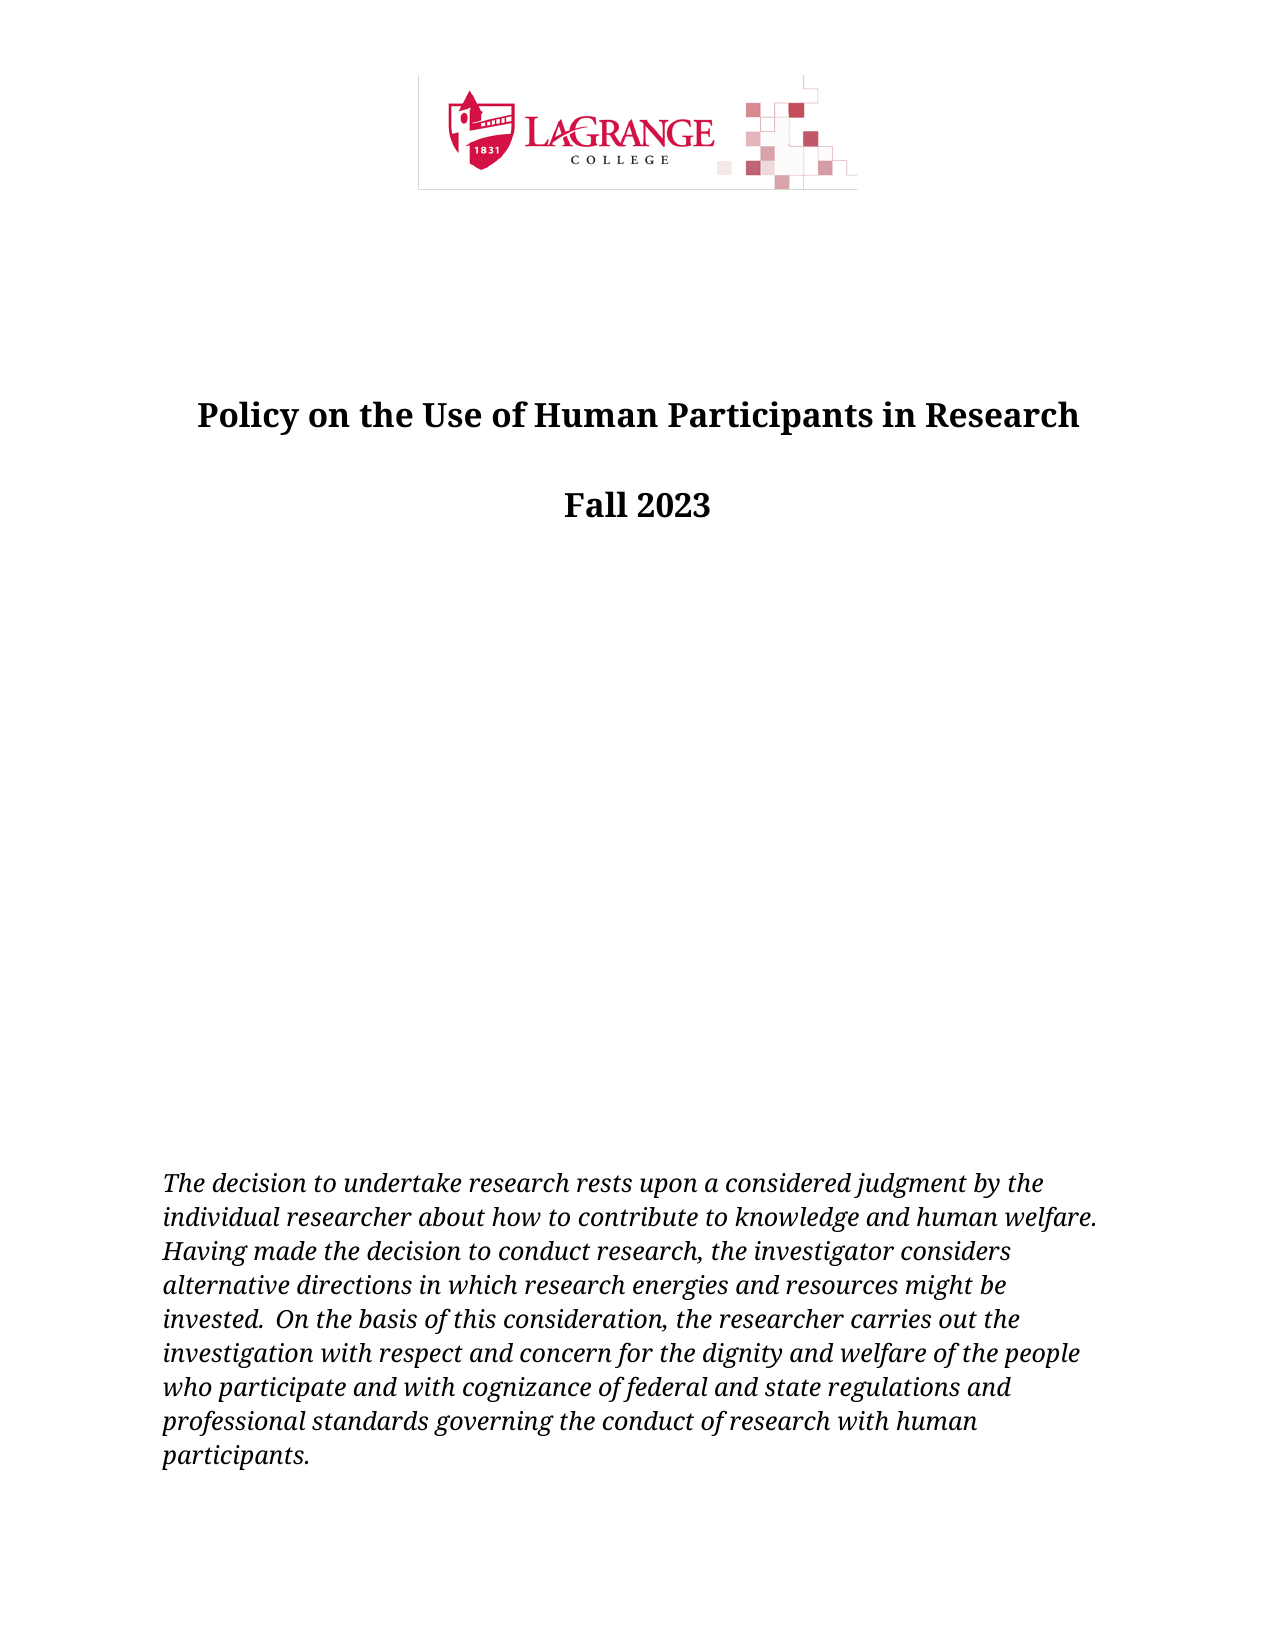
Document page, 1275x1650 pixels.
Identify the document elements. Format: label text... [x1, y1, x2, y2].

title Policy on the Use of Human Participants in Research [178, 391, 1099, 437]
picture [417, 75, 858, 190]
text The decision to undertake research rests upon a considered judgment by the individual researcher about how to contribute to knowledge and human welfare. Having made the decision to conduct research, the investigator considers alternative directions in which research energies and resources might be invested. On the basis of this consideration, the researcher carries out the investigation with respect and concern for the dignity and welfare of the people who participate and with cognizance of federal and state regulations and professional standards governing the conduct of research with human participants. [162, 1166, 1107, 1472]
text Fall 2023 [150, 482, 1125, 528]
